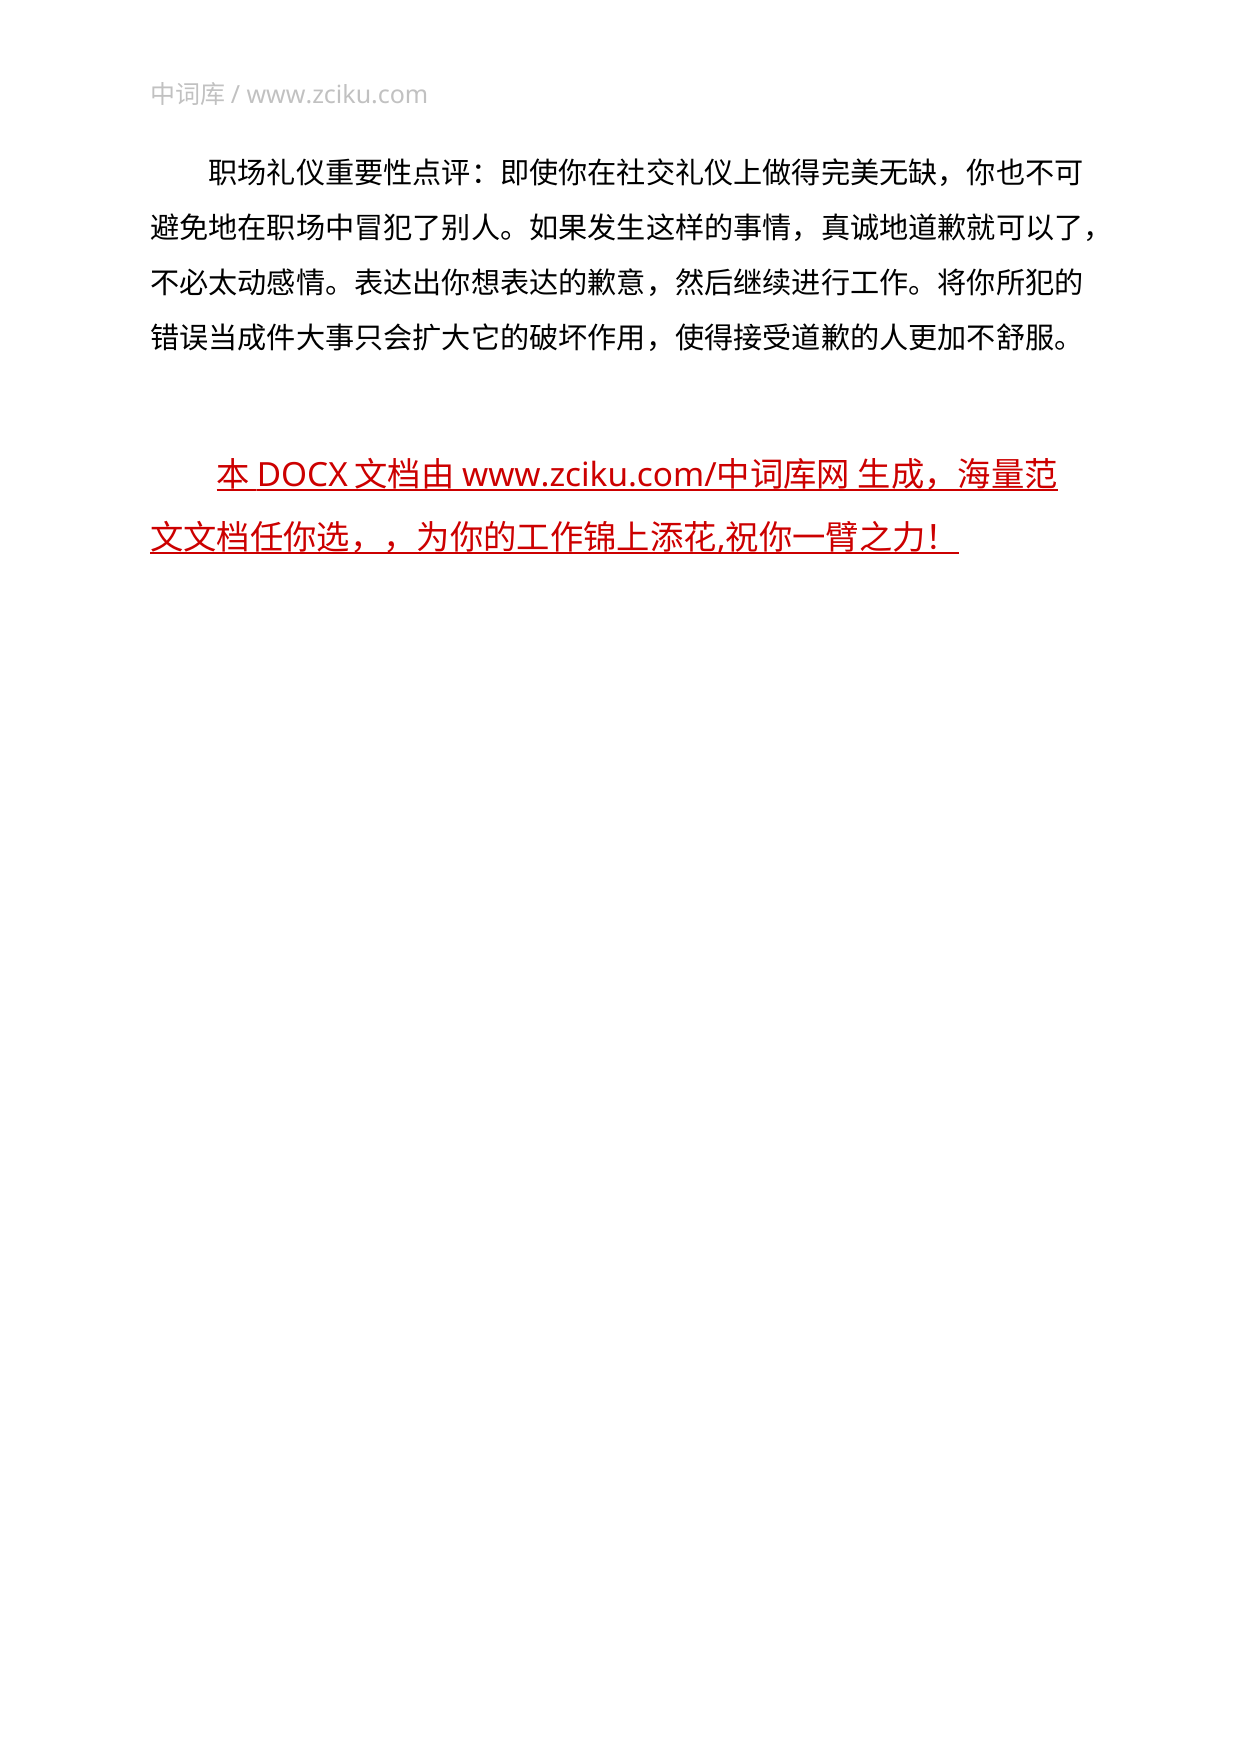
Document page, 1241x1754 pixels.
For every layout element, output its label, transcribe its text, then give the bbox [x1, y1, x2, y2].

text 本DOCX文档由 www.zciku.com/中词库网 生成，海量范文文档任你选，，为你的工作锦上添花,祝你一臂之力！ [150, 448, 1090, 559]
text 职场礼仪重要性点评：即使你在社交礼仪上做得完美无缺，你也不可避免地在职场中冒犯了别人。如果发生这样的事情，真诚地道歉就可以了，不必太动感情。表达出你想表达的歉意，然后继续进行工作。将你所犯的错误当成件大事只会扩大它的破坏作用，使得接受道歉的人更加不舒服。 [150, 150, 1090, 357]
